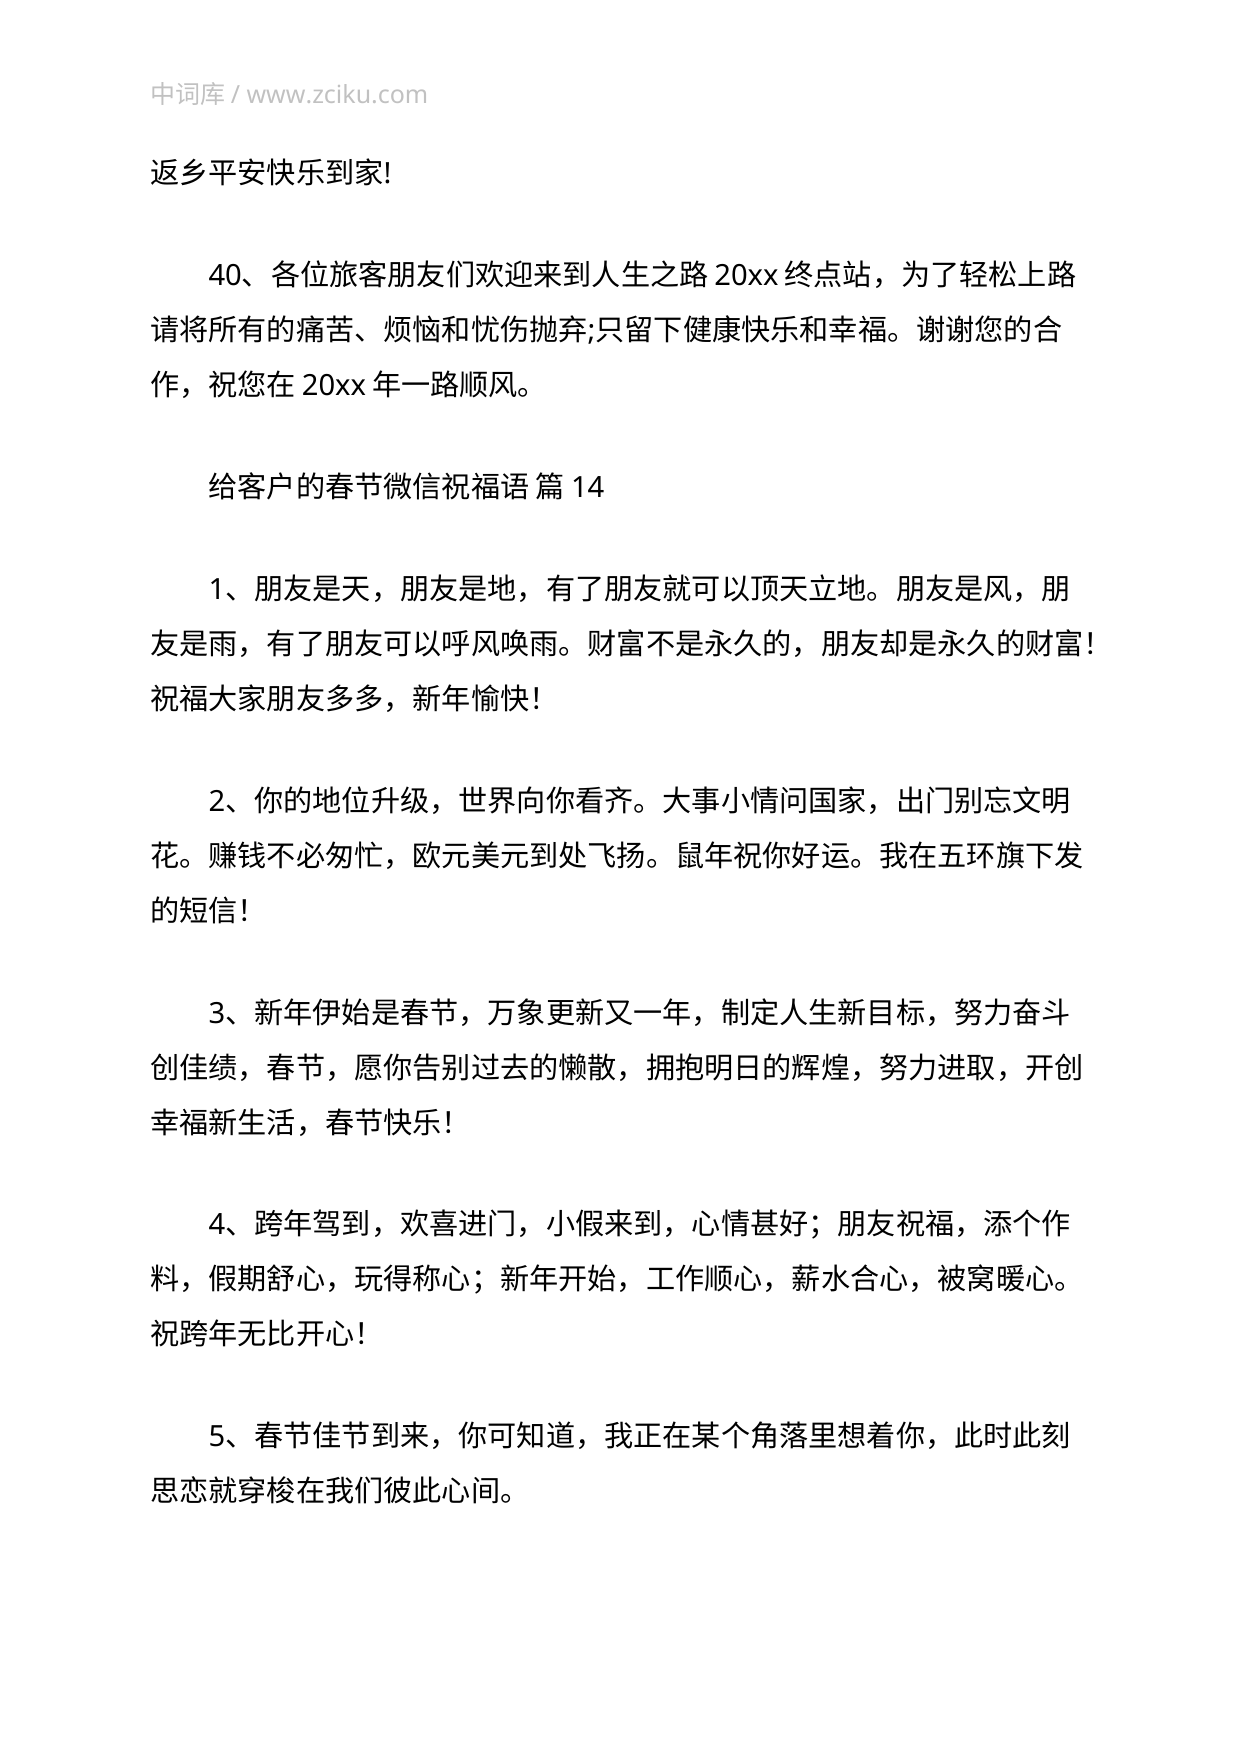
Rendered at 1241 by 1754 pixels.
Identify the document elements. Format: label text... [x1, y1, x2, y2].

text 给客户的春节微信祝福语 篇14 [150, 464, 1090, 506]
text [150, 150, 1090, 192]
text 3、新年伊始是春节，万象更新又一年，制定人生新目标，努力奋斗创佳绩，春节，愿你告别过去的懒散，拥抱明日的辉煌，努力进取，开创幸福新生活，春节快乐！ [150, 989, 1090, 1141]
text 1、朋友是天，朋友是地，有了朋友就可以顶天立地。朋友是风，朋友是雨，有了朋友可以呼风唤雨。财富不是永久的，朋友却是永久的财富！祝福大家朋友多多，新年愉快！ [150, 566, 1090, 718]
text 5、春节佳节到来，你可知道，我正在某个角落里想着你，此时此刻思恋就穿梭在我们彼此心间。 [150, 1413, 1090, 1510]
text 40、各位旅客朋友们欢迎来到人生之路20xx终点站，为了轻松上路请将所有的痛苦、烦恼和忧伤抛弃;只留下健康快乐和幸福。谢谢您的合作，祝您在20xx年一路顺风。 [150, 252, 1090, 404]
text 4、跨年驾到，欢喜进门，小假来到，心情甚好；朋友祝福，添个作料，假期舒心，玩得称心；新年开始，工作顺心，薪水合心，被窝暖心。祝跨年无比开心！ [150, 1201, 1090, 1353]
text 2、你的地位升级，世界向你看齐。大事小情问国家，出门别忘文明花。赚钱不必匆忙，欧元美元到处飞扬。鼠年祝你好运。我在五环旗下发的短信！ [150, 778, 1090, 930]
